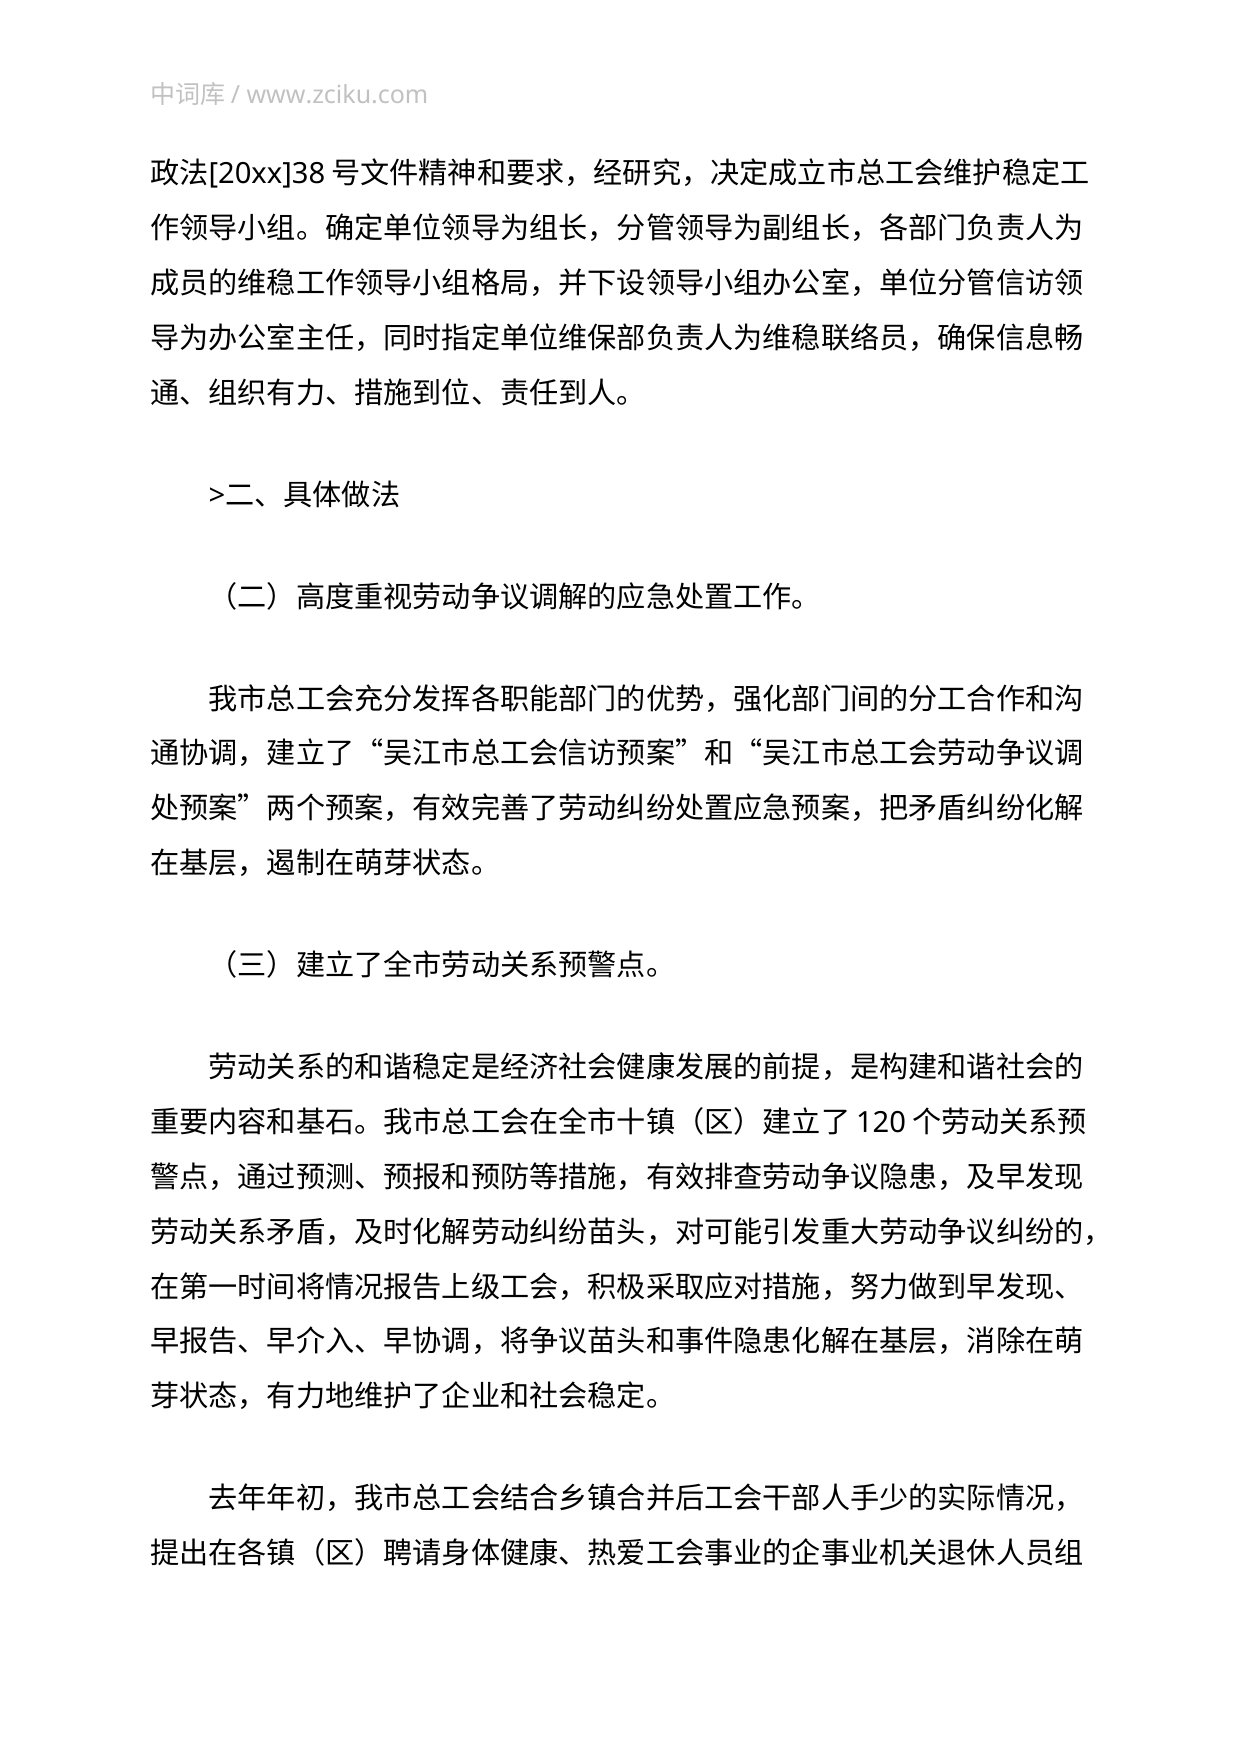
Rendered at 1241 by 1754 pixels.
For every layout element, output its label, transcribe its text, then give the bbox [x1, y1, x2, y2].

text 劳动关系的和谐稳定是经济社会健康发展的前提，是构建和谐社会的重要内容和基石。我市总工会在全市十镇（区）建立了120个劳动关系预警点，通过预测、预报和预防等措施，有效排查劳动争议隐患，及早发现劳动关系矛盾，及时化解劳动纠纷苗头，对可能引发重大劳动争议纠纷的，在第一时间将情况报告上级工会，积极采取应对措施，努力做到早发现、早报告、早介入、早协调，将争议苗头和事件隐患化解在基层，消除在萌芽状态，有力地维护了企业和社会稳定。 [150, 1043, 1090, 1415]
text （三）建立了全市劳动关系预警点。 [150, 942, 1090, 984]
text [150, 1475, 1090, 1572]
text >二、具体做法 [150, 471, 1090, 514]
text （二）高度重视劳动争议调解的应急处置工作。 [150, 573, 1090, 616]
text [150, 150, 1090, 412]
text 我市总工会充分发挥各职能部门的优势，强化部门间的分工合作和沟通协调，建立了“吴江市总工会信访预案”和“吴江市总工会劳动争议调处预案”两个预案，有效完善了劳动纠纷处置应急预案，把矛盾纠纷化解在基层，遏制在萌芽状态。 [150, 675, 1090, 882]
